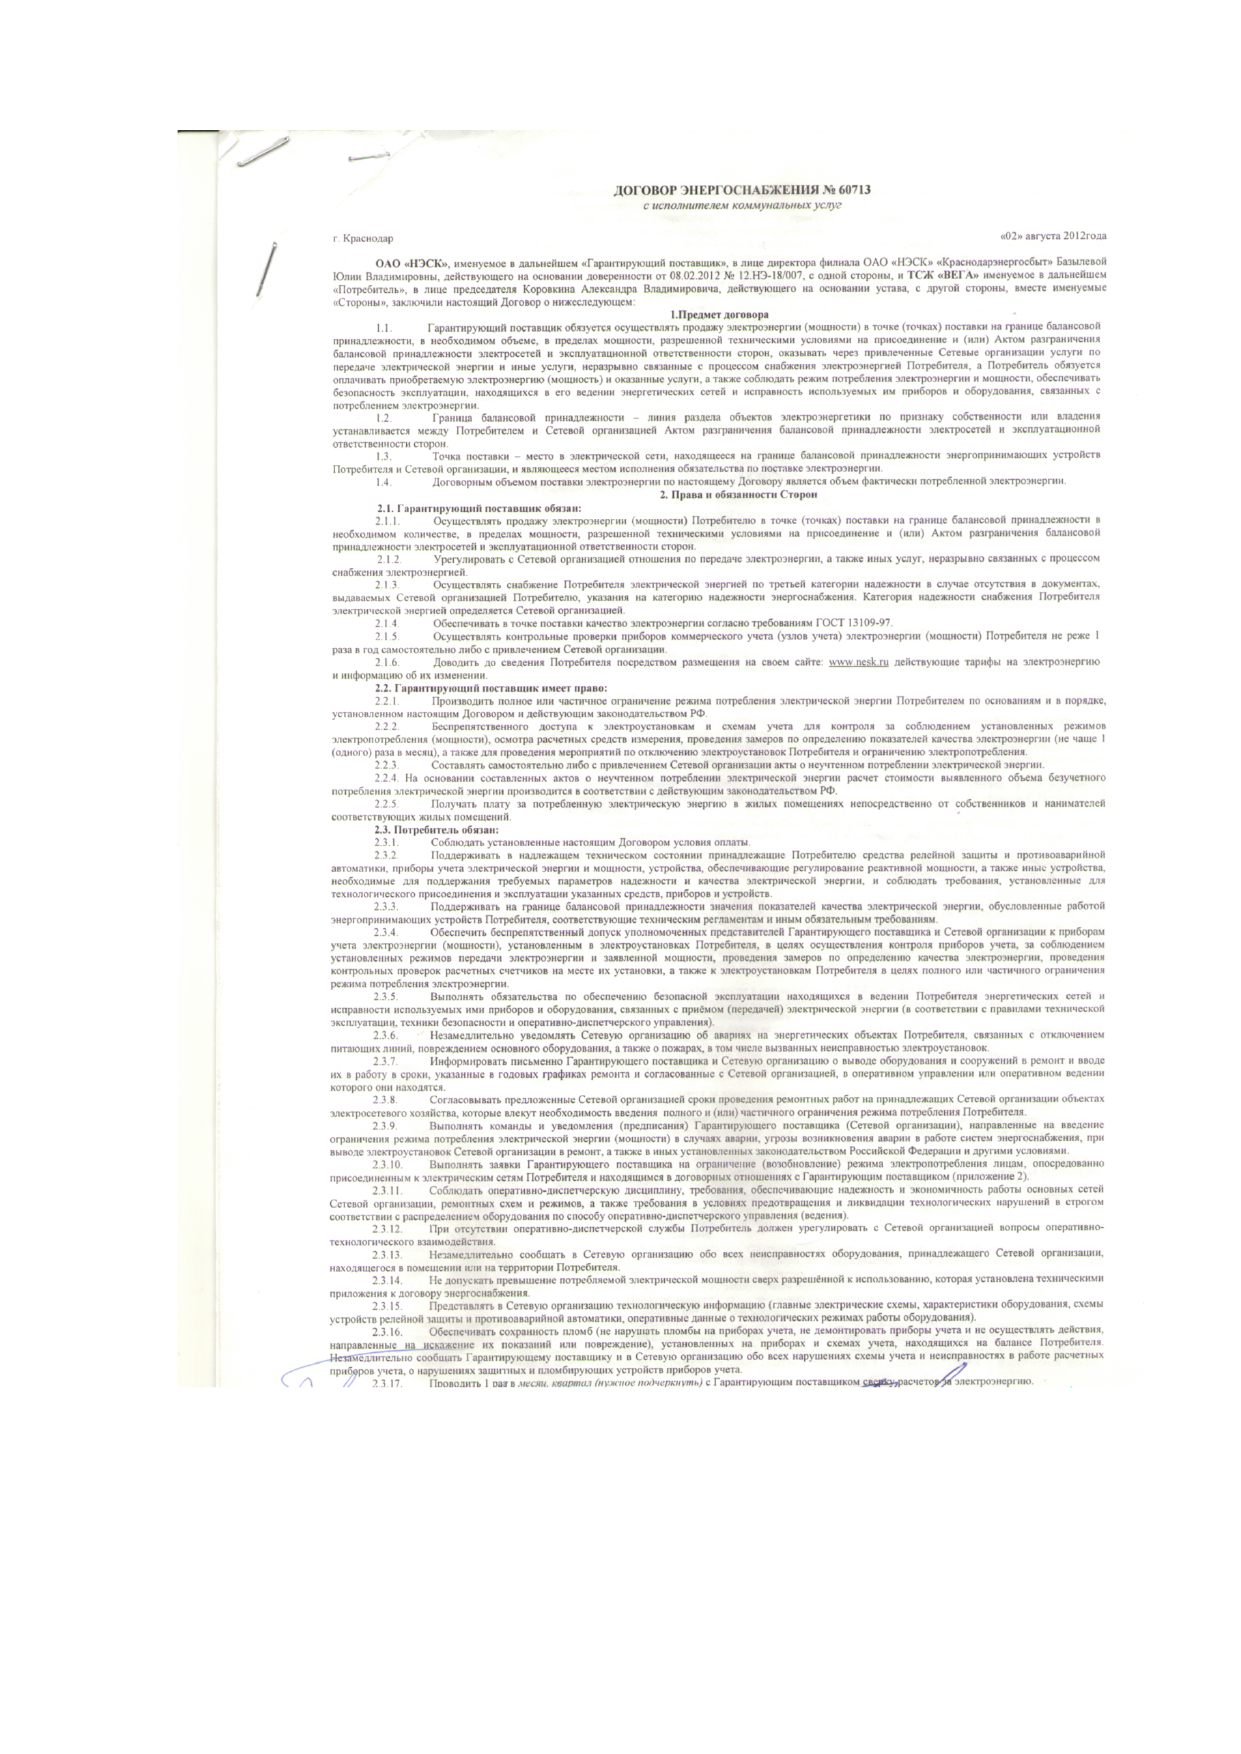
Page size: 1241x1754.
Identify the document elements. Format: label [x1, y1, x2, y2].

picture [177, 130, 1152, 1392]
